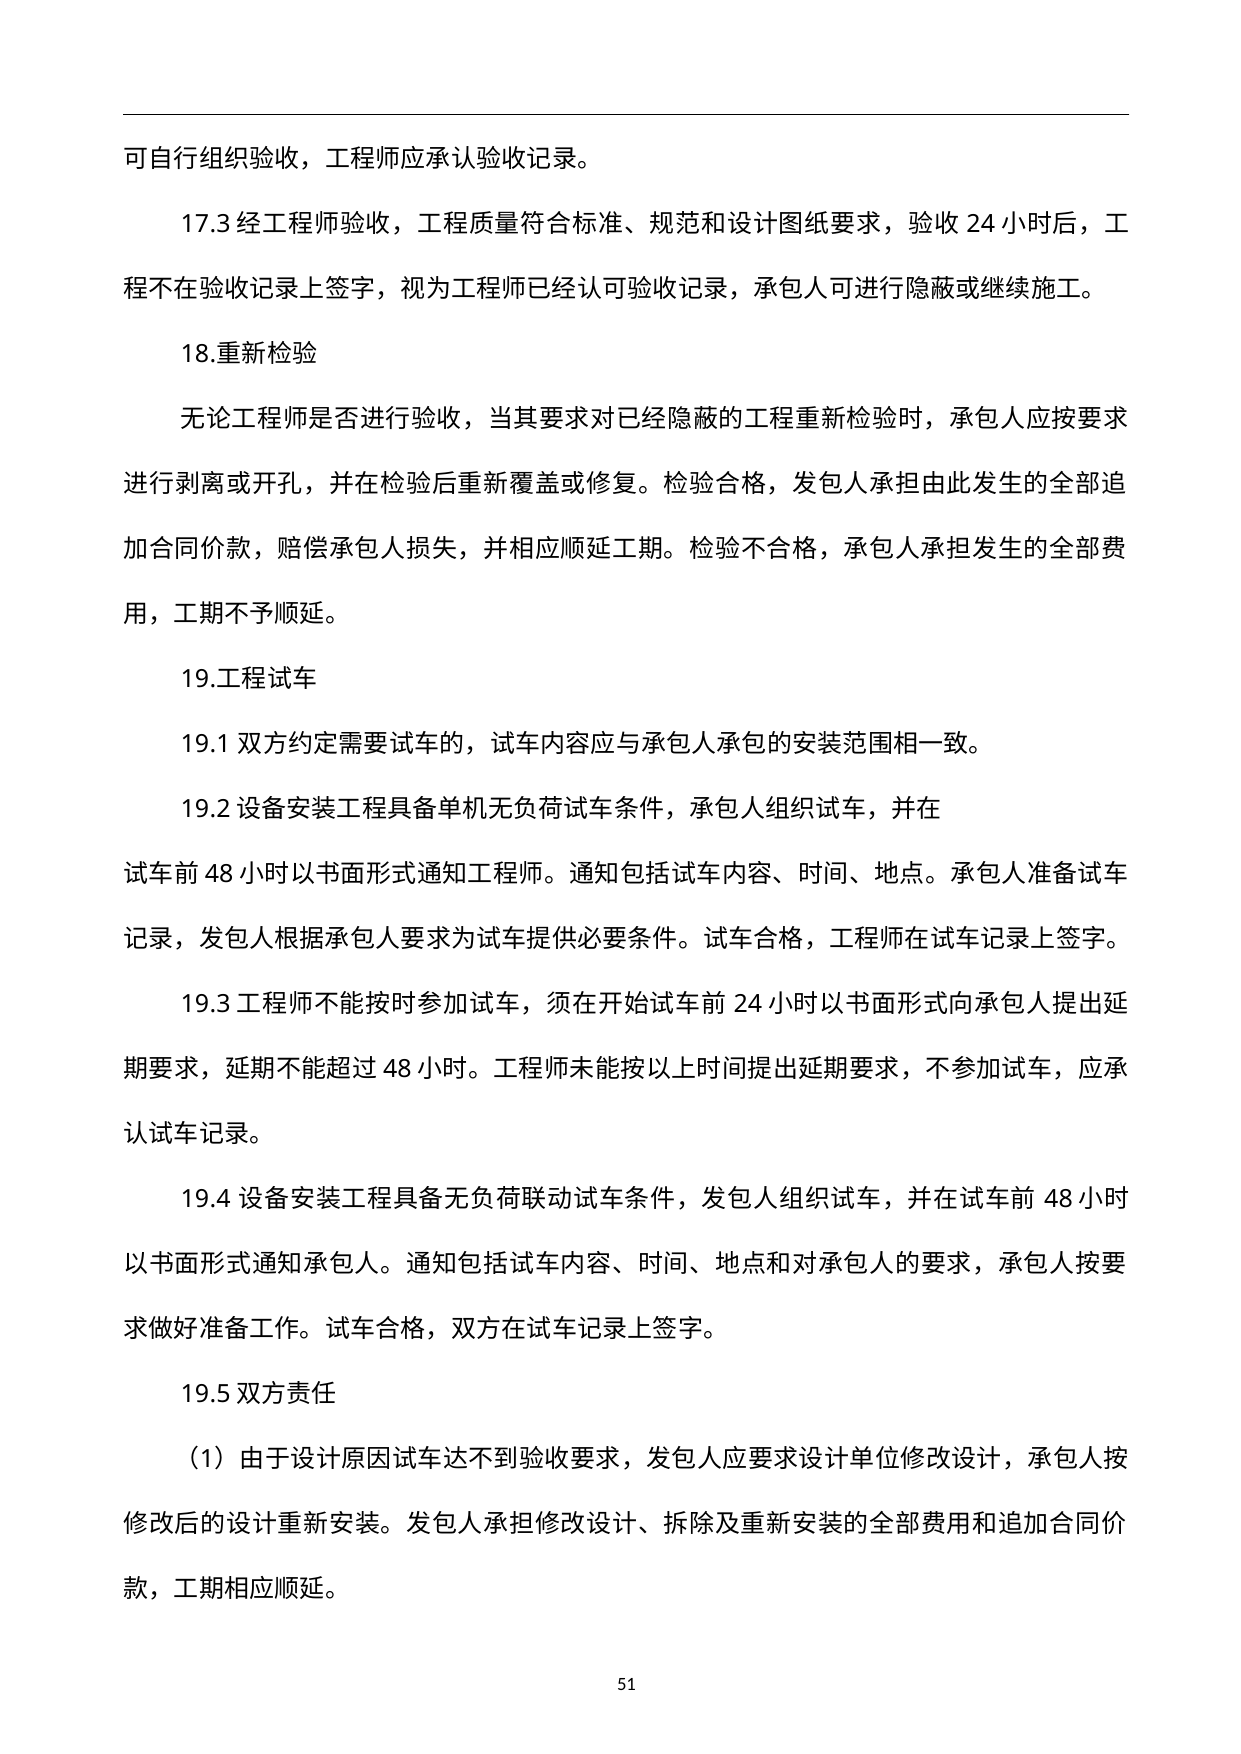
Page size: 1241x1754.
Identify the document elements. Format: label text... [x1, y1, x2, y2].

text 18.重新检验 [123, 319, 1129, 384]
text 19.工程试车 [123, 644, 1129, 709]
text 19.5双方责任 [123, 1359, 1129, 1424]
text 19.2设备安装工程具备单机无负荷试车条件，承包人组织试车，并在 [123, 774, 1129, 839]
text 17.3经工程师验收，工程质量符合标准、规范和设计图纸要求，验收24小时后，工程不在验收记录上签字，视为工程师已经认可验收记录，承包人可进行隐蔽或继续施工。 [123, 189, 1129, 319]
text 无论工程师是否进行验收，当其要求对已经隐蔽的工程重新检验时，承包人应按要求进行剥离或开孔，并在检验后重新覆盖或修复。检验合格，发包人承担由此发生的全部追加合同价款，赔偿承包人损失，并相应顺延工期。检验不合格，承包人承担发生的全部费用，工期不予顺延。 [123, 384, 1129, 644]
text 19.4 设备安装工程具备无负荷联动试车条件，发包人组织试车，并在试车前48小时以书面形式通知承包人。通知包括试车内容、时间、地点和对承包人的要求，承包人按要求做好准备工作。试车合格，双方在试车记录上签字。 [123, 1164, 1129, 1359]
text 19.3工程师不能按时参加试车，须在开始试车前24小时以书面形式向承包人提出延期要求，延期不能超过48小时。工程师未能按以上时间提出延期要求，不参加试车，应承认试车记录。 [123, 969, 1129, 1164]
text 试车前48小时以书面形式通知工程师。通知包括试车内容、时间、地点。承包人准备试车记录，发包人根据承包人要求为试车提供必要条件。试车合格，工程师在试车记录上签字。 [123, 839, 1129, 969]
text （1）由于设计原因试车达不到验收要求，发包人应要求设计单位修改设计，承包人按修改后的设计重新安装。发包人承担修改设计、拆除及重新安装的全部费用和追加合同价款，工期相应顺延。 [123, 1424, 1129, 1619]
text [123, 124, 1129, 189]
text 19.1 双方约定需要试车的，试车内容应与承包人承包的安装范围相一致。 [123, 709, 1129, 774]
